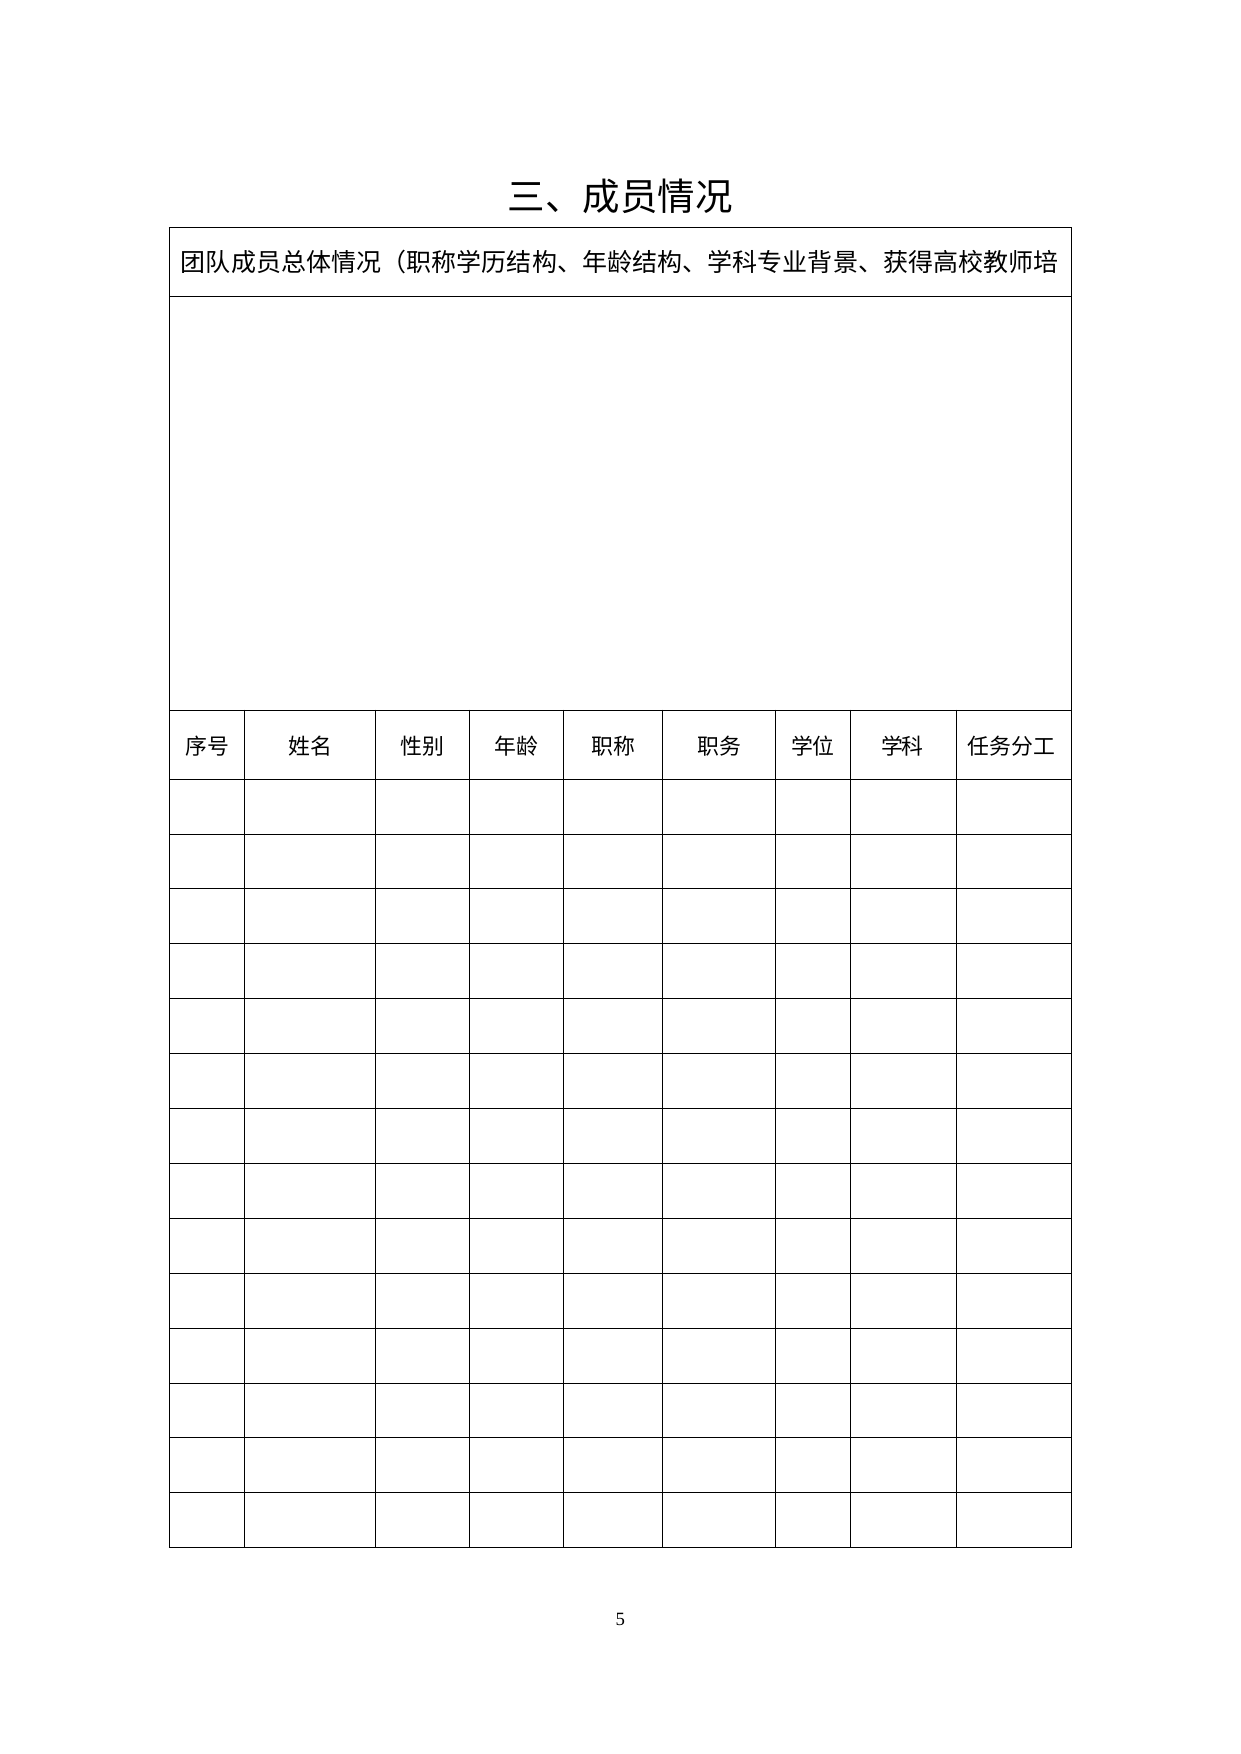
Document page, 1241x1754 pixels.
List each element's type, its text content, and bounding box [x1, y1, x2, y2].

table_cell 学位 [776, 711, 850, 778]
table_cell [776, 1493, 850, 1547]
table_cell [851, 1329, 956, 1382]
table_cell [245, 780, 375, 833]
table_cell [776, 889, 850, 943]
table_cell [851, 835, 956, 888]
table_cell [170, 1274, 244, 1327]
table_cell [663, 1329, 775, 1382]
table_cell [245, 1329, 375, 1382]
table_cell [851, 1164, 956, 1218]
table_cell [564, 944, 662, 998]
table_cell [663, 944, 775, 998]
table_cell [564, 1329, 662, 1382]
table_cell [470, 1219, 563, 1273]
table_cell [245, 1164, 375, 1218]
table_cell [470, 1164, 563, 1218]
table_cell [957, 835, 1071, 888]
table_cell [170, 1109, 244, 1163]
table_cell [851, 1054, 956, 1108]
table_cell [776, 1219, 850, 1273]
table_cell [663, 889, 775, 943]
table_cell [376, 1438, 469, 1492]
table_cell [470, 944, 563, 998]
table_cell [376, 999, 469, 1053]
table_cell [170, 1164, 244, 1218]
table_cell [245, 1384, 375, 1437]
table_cell [776, 1054, 850, 1108]
table_cell [663, 1054, 775, 1108]
table_cell [851, 1384, 956, 1437]
table_cell [851, 1109, 956, 1163]
table_cell [470, 1438, 563, 1492]
table_cell [663, 1438, 775, 1492]
table_cell [170, 889, 244, 943]
table_cell [564, 1109, 662, 1163]
table_cell [957, 944, 1071, 998]
table_cell [245, 1274, 375, 1327]
table_cell [170, 780, 244, 833]
table_cell [170, 1384, 244, 1437]
table_cell [957, 1438, 1071, 1492]
table_cell [776, 1109, 850, 1163]
table_cell [564, 1493, 662, 1547]
table_cell 序号 [170, 711, 244, 778]
table_cell [245, 1109, 375, 1163]
table_cell [776, 1329, 850, 1382]
table_cell [776, 999, 850, 1053]
table_cell [851, 1219, 956, 1273]
table_cell [376, 1164, 469, 1218]
table_cell [470, 780, 563, 833]
table_cell [170, 297, 1071, 709]
table_cell [564, 1384, 662, 1437]
table_cell [245, 1054, 375, 1108]
table_cell [170, 1438, 244, 1492]
table_cell [957, 1384, 1071, 1437]
table_cell [776, 835, 850, 888]
table_cell [851, 1438, 956, 1492]
table_cell [376, 1219, 469, 1273]
table_cell [170, 999, 244, 1053]
table_cell [957, 1329, 1071, 1382]
table_cell [663, 1384, 775, 1437]
table_cell [470, 1493, 563, 1547]
table_cell [663, 1493, 775, 1547]
table_cell [957, 1493, 1071, 1547]
table_cell [663, 1219, 775, 1273]
table_cell [470, 1329, 563, 1382]
table_cell [776, 780, 850, 833]
table_cell [170, 1329, 244, 1382]
table_cell [245, 889, 375, 943]
table_cell [851, 889, 956, 943]
table_cell [957, 889, 1071, 943]
table_cell [776, 944, 850, 998]
table_cell [245, 944, 375, 998]
table_cell 职称 [564, 711, 662, 778]
table_cell [170, 1219, 244, 1273]
table_cell [376, 944, 469, 998]
table_cell [470, 835, 563, 888]
table_cell 任务分工 [957, 711, 1071, 778]
table_cell [851, 1493, 956, 1547]
table_cell [245, 999, 375, 1053]
table_cell [851, 999, 956, 1053]
table_cell [470, 1384, 563, 1437]
table_cell [470, 889, 563, 943]
table_cell [376, 1274, 469, 1327]
table_cell [851, 780, 956, 833]
table_cell [170, 1493, 244, 1547]
table_cell [564, 1438, 662, 1492]
table_cell 姓名 [245, 711, 375, 778]
table_cell [957, 780, 1071, 833]
table_cell [376, 835, 469, 888]
table_cell [245, 835, 375, 888]
table_cell 学科 [851, 711, 956, 778]
table_cell [663, 780, 775, 833]
table_cell [957, 1274, 1071, 1327]
table_cell [564, 1274, 662, 1327]
text 三、成员情况 [187, 162, 1053, 227]
table_header 团队成员总体情况（职称学历结构、年龄结构、学科专业背景、获得高校教师培训资质、成员综合能力等） [170, 228, 1071, 296]
table_cell [470, 1274, 563, 1327]
table_cell [663, 1274, 775, 1327]
table_cell [170, 835, 244, 888]
table_cell [470, 999, 563, 1053]
table_cell [376, 780, 469, 833]
table_cell [564, 889, 662, 943]
table_cell [564, 835, 662, 888]
table_cell [564, 1164, 662, 1218]
table_cell [376, 1493, 469, 1547]
table_cell [776, 1164, 850, 1218]
table_cell [376, 1384, 469, 1437]
table_cell [663, 835, 775, 888]
table_cell 职务 [663, 711, 775, 778]
table_cell [851, 944, 956, 998]
table_cell [170, 1054, 244, 1108]
table_cell [663, 1164, 775, 1218]
table_cell [564, 1054, 662, 1108]
table_cell [376, 889, 469, 943]
table_cell [470, 1054, 563, 1108]
table_cell [663, 999, 775, 1053]
table_cell [776, 1274, 850, 1327]
table_cell [170, 944, 244, 998]
table_cell [957, 999, 1071, 1053]
table_cell [245, 1219, 375, 1273]
table_cell 性别 [376, 711, 469, 778]
table_cell 年龄 [470, 711, 563, 778]
table_cell [957, 1054, 1071, 1108]
table_cell [776, 1438, 850, 1492]
table_cell [957, 1219, 1071, 1273]
table_cell [376, 1329, 469, 1382]
table_cell [245, 1438, 375, 1492]
table_cell [564, 780, 662, 833]
table_cell [957, 1109, 1071, 1163]
table_cell [957, 1164, 1071, 1218]
table_cell [663, 1109, 775, 1163]
table_cell [564, 999, 662, 1053]
table_cell [776, 1384, 850, 1437]
table_cell [376, 1109, 469, 1163]
table_cell [470, 1109, 563, 1163]
table_cell [245, 1493, 375, 1547]
table_cell [851, 1274, 956, 1327]
table_cell [564, 1219, 662, 1273]
table_cell [376, 1054, 469, 1108]
